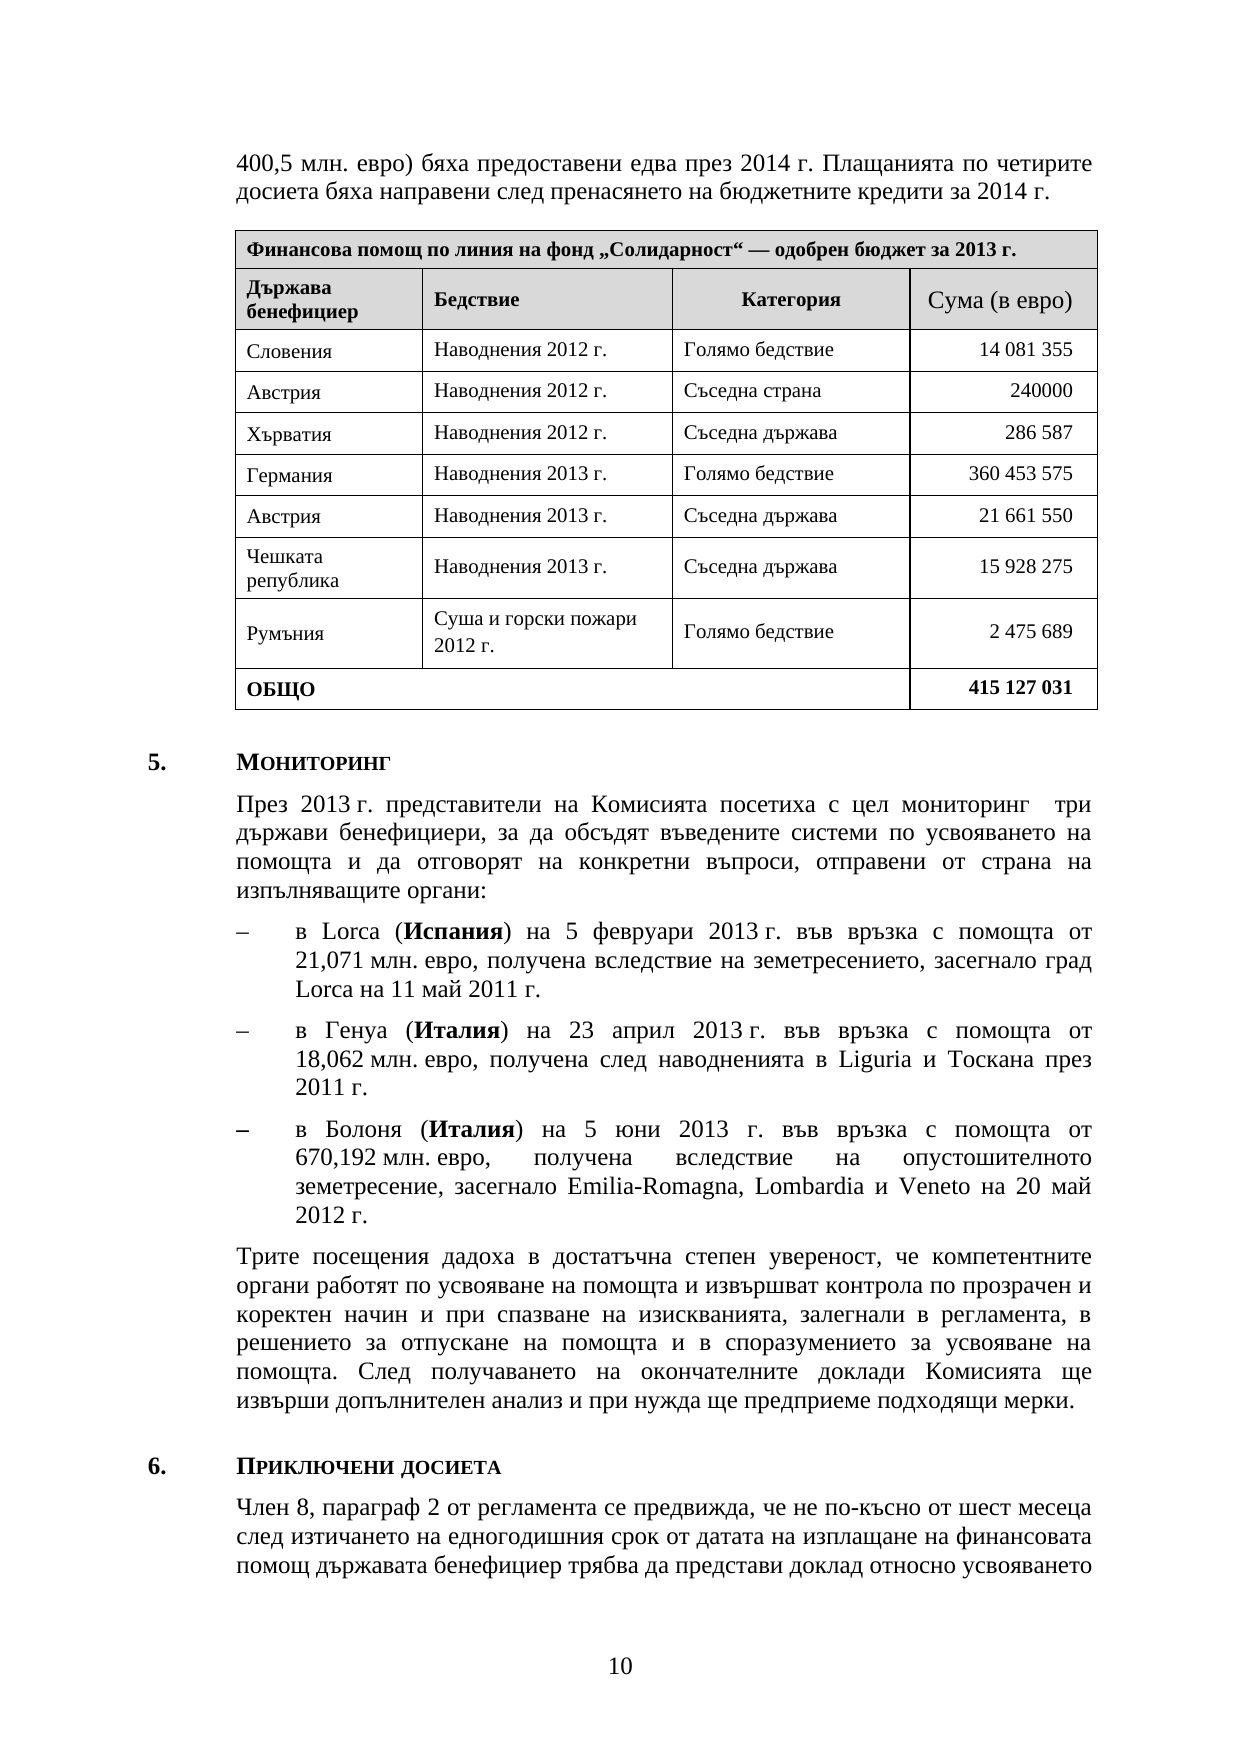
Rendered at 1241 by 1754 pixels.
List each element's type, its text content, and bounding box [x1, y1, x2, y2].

table_cell Категория [673, 269, 909, 329]
table_cell Чешката република [236, 538, 422, 598]
table_cell Наводнения 2012 г. [423, 413, 672, 454]
table_cell Австрия [236, 372, 422, 412]
table_cell 415 127 031 [911, 669, 1097, 709]
table_cell Наводнения 2013 г. [423, 455, 672, 495]
table_cell Суша и горски пожари 2012 г. [423, 599, 672, 667]
table_header Финансова помощ по линия на фонд „Солидарност“ — одобрен бюджет за 2013 г. [236, 231, 1097, 268]
table_cell Наводнения 2013 г. [423, 496, 672, 537]
table_cell Сума (в евро) [911, 269, 1097, 329]
table_cell Словения [236, 330, 422, 371]
table_cell 360 453 575 [911, 455, 1097, 495]
text През 2013 г. представители на Комисията посетиха с цел мониторинг три държави бенефициери, за да обсъдят въведените системи по усвояването на помощта и да отговорят на конкретни въпроси, отправени от страна на изпълняващите органи: [236, 789, 1093, 904]
table_cell Бедствие [423, 269, 672, 329]
table_cell 14 081 355 [911, 330, 1097, 371]
text в Lorca (Испания) на 5 февруари 2013 г. във връзка с помощта от 21,071 млн. евро, получена вследствие на земетресението, засегнало град Lorca на 11 май 2011 г. [236, 916, 1093, 1002]
table_cell Наводнения 2013 г. [423, 538, 672, 598]
table_cell Наводнения 2012 г. [423, 372, 672, 412]
table_cell 2 475 689 [911, 599, 1097, 667]
table_cell 240000 [911, 372, 1097, 412]
table_cell Хърватия [236, 413, 422, 454]
list в Болоня (Италия) на 5 юни 2013 г. във връзка с помощта от 670,192 млн. евро, получена вследствие на опустошителното земетресение, засегнало Emilia-Romagna, Lombardia и Veneto на 20 май 2012 г. [236, 1114, 1093, 1229]
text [236, 148, 1093, 205]
table_cell 15 928 275 [911, 538, 1097, 598]
table_cell Голямо бедствие [673, 599, 909, 667]
text Трите посещения дадоха в достатъчна степен увереност, че компетентните органи работят по усвояване на помощта и извършват контрола по прозрачен и коректен начин и при спазване на изискванията, залегнали в регламента, в решението за отпускане на помощта и в споразумението за усвояване на помощта. След получаването на окончателните доклади Комисията ще извърши допълнителен анализ и при нужда ще предприеме подходящи мерки. [236, 1241, 1093, 1414]
table_cell Румъния [236, 599, 422, 667]
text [236, 1492, 1093, 1579]
table_cell 21 661 550 [911, 496, 1097, 537]
table_cell Германия [236, 455, 422, 495]
table_cell Съседна страна [673, 372, 909, 412]
table_cell 286 587 [911, 413, 1097, 454]
table_cell Държава бенефициер [236, 269, 422, 329]
table_cell Наводнения 2012 г. [423, 330, 672, 371]
table_cell Съседна държава [673, 413, 909, 454]
table_cell Голямо бедствие [673, 455, 909, 495]
table_cell Съседна държава [673, 538, 909, 598]
table_cell Съседна държава [673, 496, 909, 537]
table_cell ОБЩО [236, 669, 909, 709]
subtitle Мониторинг [148, 747, 1093, 776]
table_cell Голямо бедствие [673, 330, 909, 371]
table_cell Австрия [236, 496, 422, 537]
text в Генуа (Италия) на 23 април 2013 г. във връзка с помощта от 18,062 млн. евро, получена след наводненията в Liguria и Тоскана през 2011 г. [236, 1015, 1093, 1101]
subtitle Приключени досиета [148, 1451, 1093, 1480]
